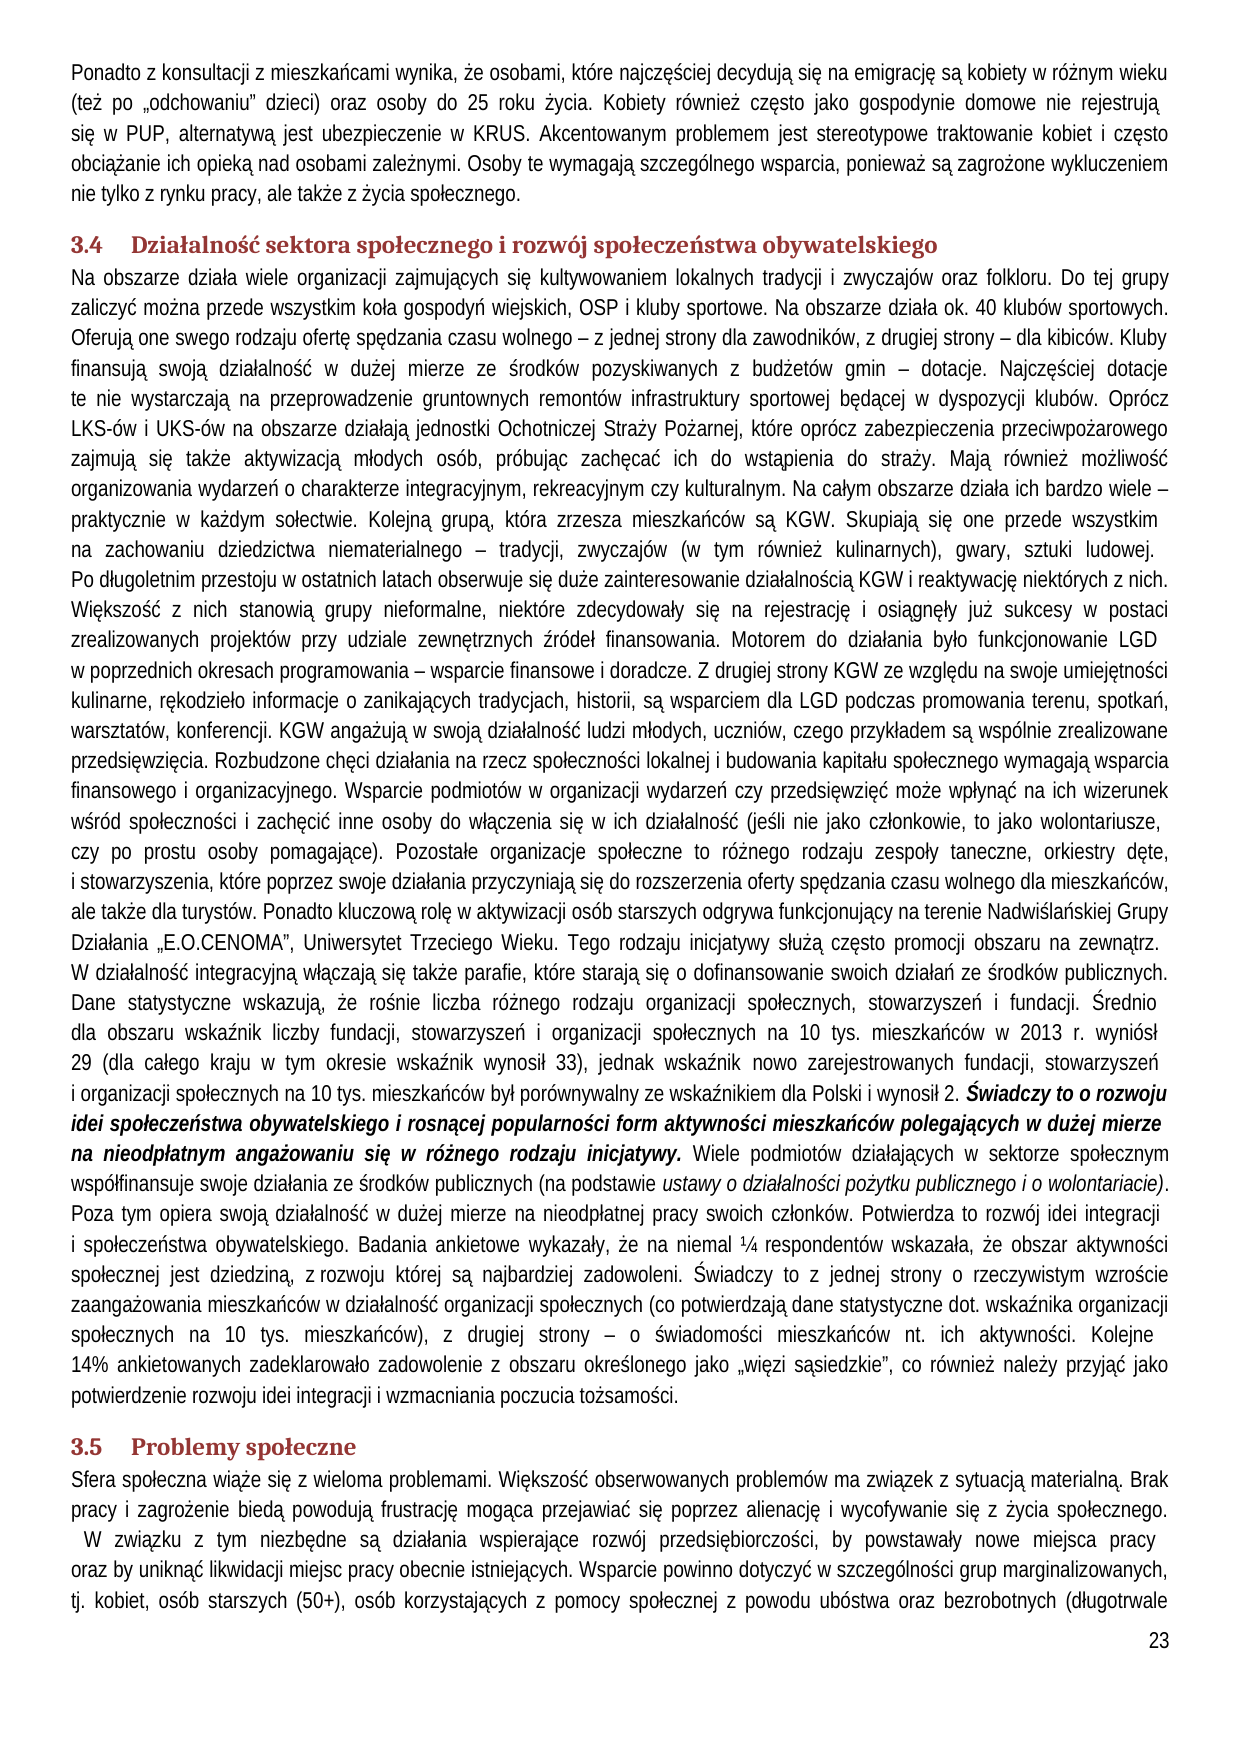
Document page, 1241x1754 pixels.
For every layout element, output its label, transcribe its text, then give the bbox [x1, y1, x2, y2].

text Ponadto z konsultacji z mieszkańcami wynika, że osobami, które najczęściej decydują się na emigrację są kobiety w różnym wieku (też po „odchowaniu” dzieci) oraz osoby do 25 roku życia. Kobiety również często jako gospodynie domowe nie rejestrują się w PUP, alternatywą jest ubezpieczenie w KRUS. Akcentowanym problemem jest stereotypowe traktowanie kobiet i często obciążanie ich opieką nad osobami zależnymi. Osoby te wymagają szczególnego wsparcia, ponieważ są zagrożone wykluczeniem nie tylko z rynku pracy, ale także z życia społecznego. [71, 59, 1169, 206]
subtitle Problemy społeczne [71, 1433, 1169, 1461]
text Na obszarze działa wiele organizacji zajmujących się kultywowaniem lokalnych tradycji i zwyczajów oraz folkloru. Do tej grupy zaliczyć można przede wszystkim koła gospodyń wiejskich, OSP i kluby sportowe. Na obszarze działa ok. 40 klubów sportowych. Oferują one swego rodzaju ofertę spędzania czasu wolnego – z jednej strony dla zawodników, z drugiej strony – dla kibiców. Kluby finansują swoją działalność w dużej mierze ze środków pozyskiwanych z budżetów gmin – dotacje. Najczęściej dotacje te nie wystarczają na przeprowadzenie gruntownych remontów infrastruktury sportowej będącej w dyspozycji klubów. Oprócz LKS-ów i UKS-ów na obszarze działają jednostki Ochotniczej Straży Pożarnej, które oprócz zabezpieczenia przeciwpożarowego zajmują się także aktywizacją młodych osób, próbując zachęcać ich do wstąpienia do straży. Mają również możliwość organizowania wydarzeń o charakterze integracyjnym, rekreacyjnym czy kulturalnym. Na całym obszarze działa ich bardzo wiele – praktycznie w każdym sołectwie. Kolejną grupą, która zrzesza mieszkańców są KGW. Skupiają się one przede wszystkim na zachowaniu dziedzictwa niematerialnego – tradycji, zwyczajów (w tym również kulinarnych), gwary, sztuki ludowej. Po długoletnim przestoju w ostatnich latach obserwuje się duże zainteresowanie działalnością KGW i reaktywację niektórych z nich. Większość z nich stanowią grupy nieformalne, niektóre zdecydowały się na rejestrację i osiągnęły już sukcesy w postaci zrealizowanych projektów przy udziale zewnętrznych źródeł finansowania. Motorem do działania było funkcjonowanie LGD w poprzednich okresach programowania – wsparcie finansowe i doradcze. Z drugiej strony KGW ze względu na swoje umiejętności kulinarne, rękodzieło informacje o zanikających tradycjach, historii, są wsparciem dla LGD podczas promowania terenu, spotkań, warsztatów, konferencji. KGW angażują w swoją działalność ludzi młodych, uczniów, czego przykładem są wspólnie zrealizowane przedsięwzięcia. Rozbudzone chęci działania na rzecz społeczności lokalnej i budowania kapitału społecznego wymagają wsparcia finansowego i organizacyjnego. Wsparcie podmiotów w organizacji wydarzeń czy przedsięwzięć może wpłynąć na ich wizerunek wśród społeczności i zachęcić inne osoby do włączenia się w ich działalność (jeśli nie jako członkowie, to jako wolontariusze, czy po prostu osoby pomagające). Pozostałe organizacje społeczne to różnego rodzaju zespoły taneczne, orkiestry dęte, i stowarzyszenia, które poprzez swoje działania przyczyniają się do rozszerzenia oferty spędzania czasu wolnego dla mieszkańców, ale także dla turystów. Ponadto kluczową rolę w aktywizacji osób starszych odgrywa funkcjonujący na terenie Nadwiślańskiej Grupy Działania „E.O.CENOMA”, Uniwersytet Trzeciego Wieku. Tego rodzaju inicjatywy służą często promocji obszaru na zewnątrz. W działalność integracyjną włączają się także parafie, które starają się o dofinansowanie swoich działań ze środków publicznych. Dane statystyczne wskazują, że rośnie liczba różnego rodzaju organizacji społecznych, stowarzyszeń i fundacji. Średnio dla obszaru wskaźnik liczby fundacji, stowarzyszeń i organizacji społecznych na 10 tys. mieszkańców w 2013 r. wyniósł 29 (dla całego kraju w tym okresie wskaźnik wynosił 33), jednak wskaźnik nowo zarejestrowanych fundacji, stowarzyszeń i organizacji społecznych na 10 tys. mieszkańców był porównywalny ze wskaźnikiem dla Polski i wynosił 2. Świadczy to o rozwoju idei społeczeństwa obywatelskiego i rosnącej popularności form aktywności mieszkańców polegających w dużej mierze na nieodpłatnym angażowaniu się w różnego rodzaju inicjatywy. Wiele podmiotów działających w sektorze społecznym współfinansuje swoje działania ze środków publicznych (na podstawie ustawy o działalności pożytku publicznego i o wolontariacie). Poza tym opiera swoją działalność w dużej mierze na nieodpłatnej pracy swoich członków. Potwierdza to rozwój idei integracji i społeczeństwa obywatelskiego. Badania ankietowe wykazały, że na niemal ¼ respondentów wskazała, że obszar aktywności społecznej jest dziedziną, z rozwoju której są najbardziej zadowoleni. Świadczy to z jednej strony o rzeczywistym wzroście zaangażowania mieszkańców w działalność organizacji społecznych (co potwierdzają dane statystyczne dot. wskaźnika organizacji społecznych na 10 tys. mieszkańców), z drugiej strony – o świadomości mieszkańców nt. ich aktywności. Kolejne 14% ankietowanych zadeklarowało zadowolenie z obszaru określonego jako „więzi sąsiedzkie”, co również należy przyjąć jako potwierdzenie rozwoju idei integracji i wzmacniania poczucia tożsamości. [71, 264, 1169, 1408]
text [71, 1466, 1169, 1613]
subtitle Działalność sektora społecznego i rozwój społeczeństwa obywatelskiego [71, 231, 1169, 260]
